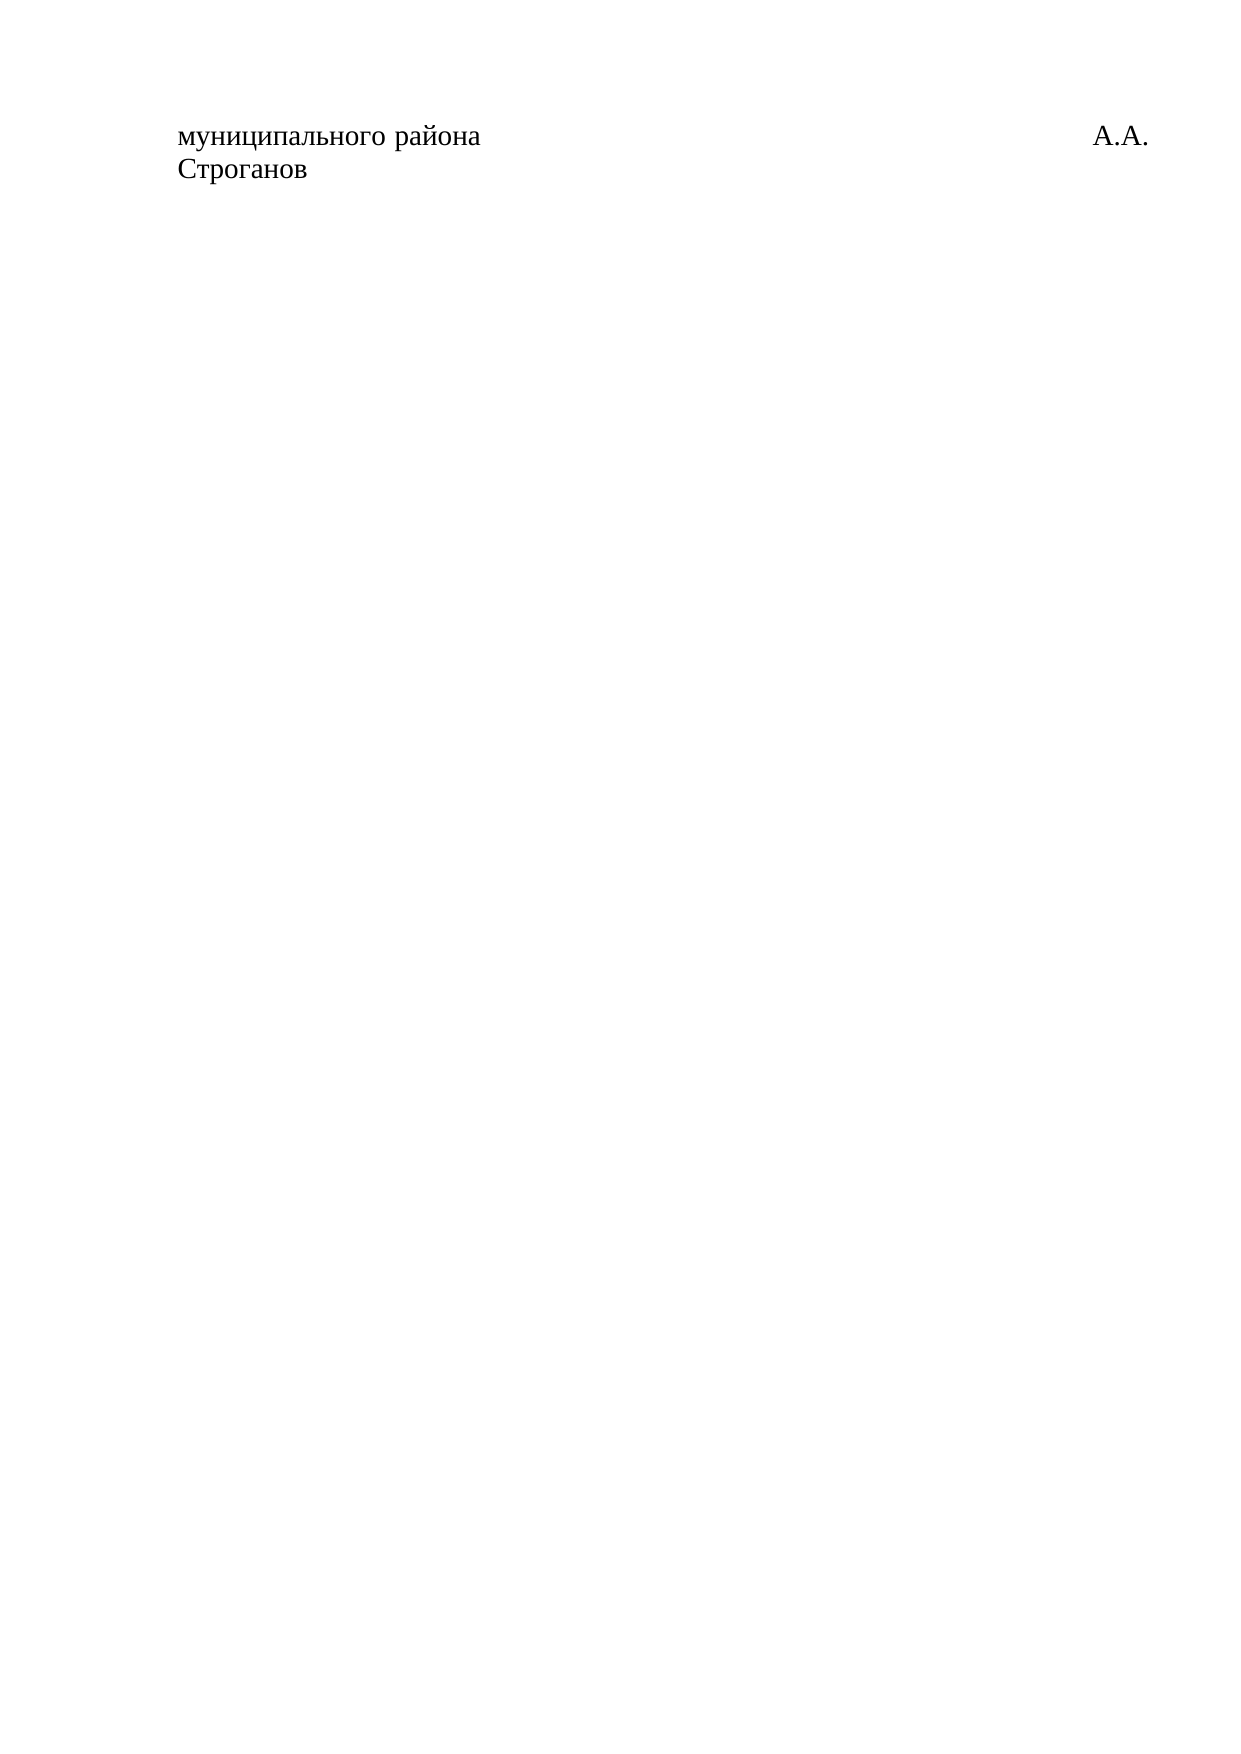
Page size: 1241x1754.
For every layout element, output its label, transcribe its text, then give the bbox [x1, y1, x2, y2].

text муниципального района А.А. Строганов [177, 118, 1152, 185]
